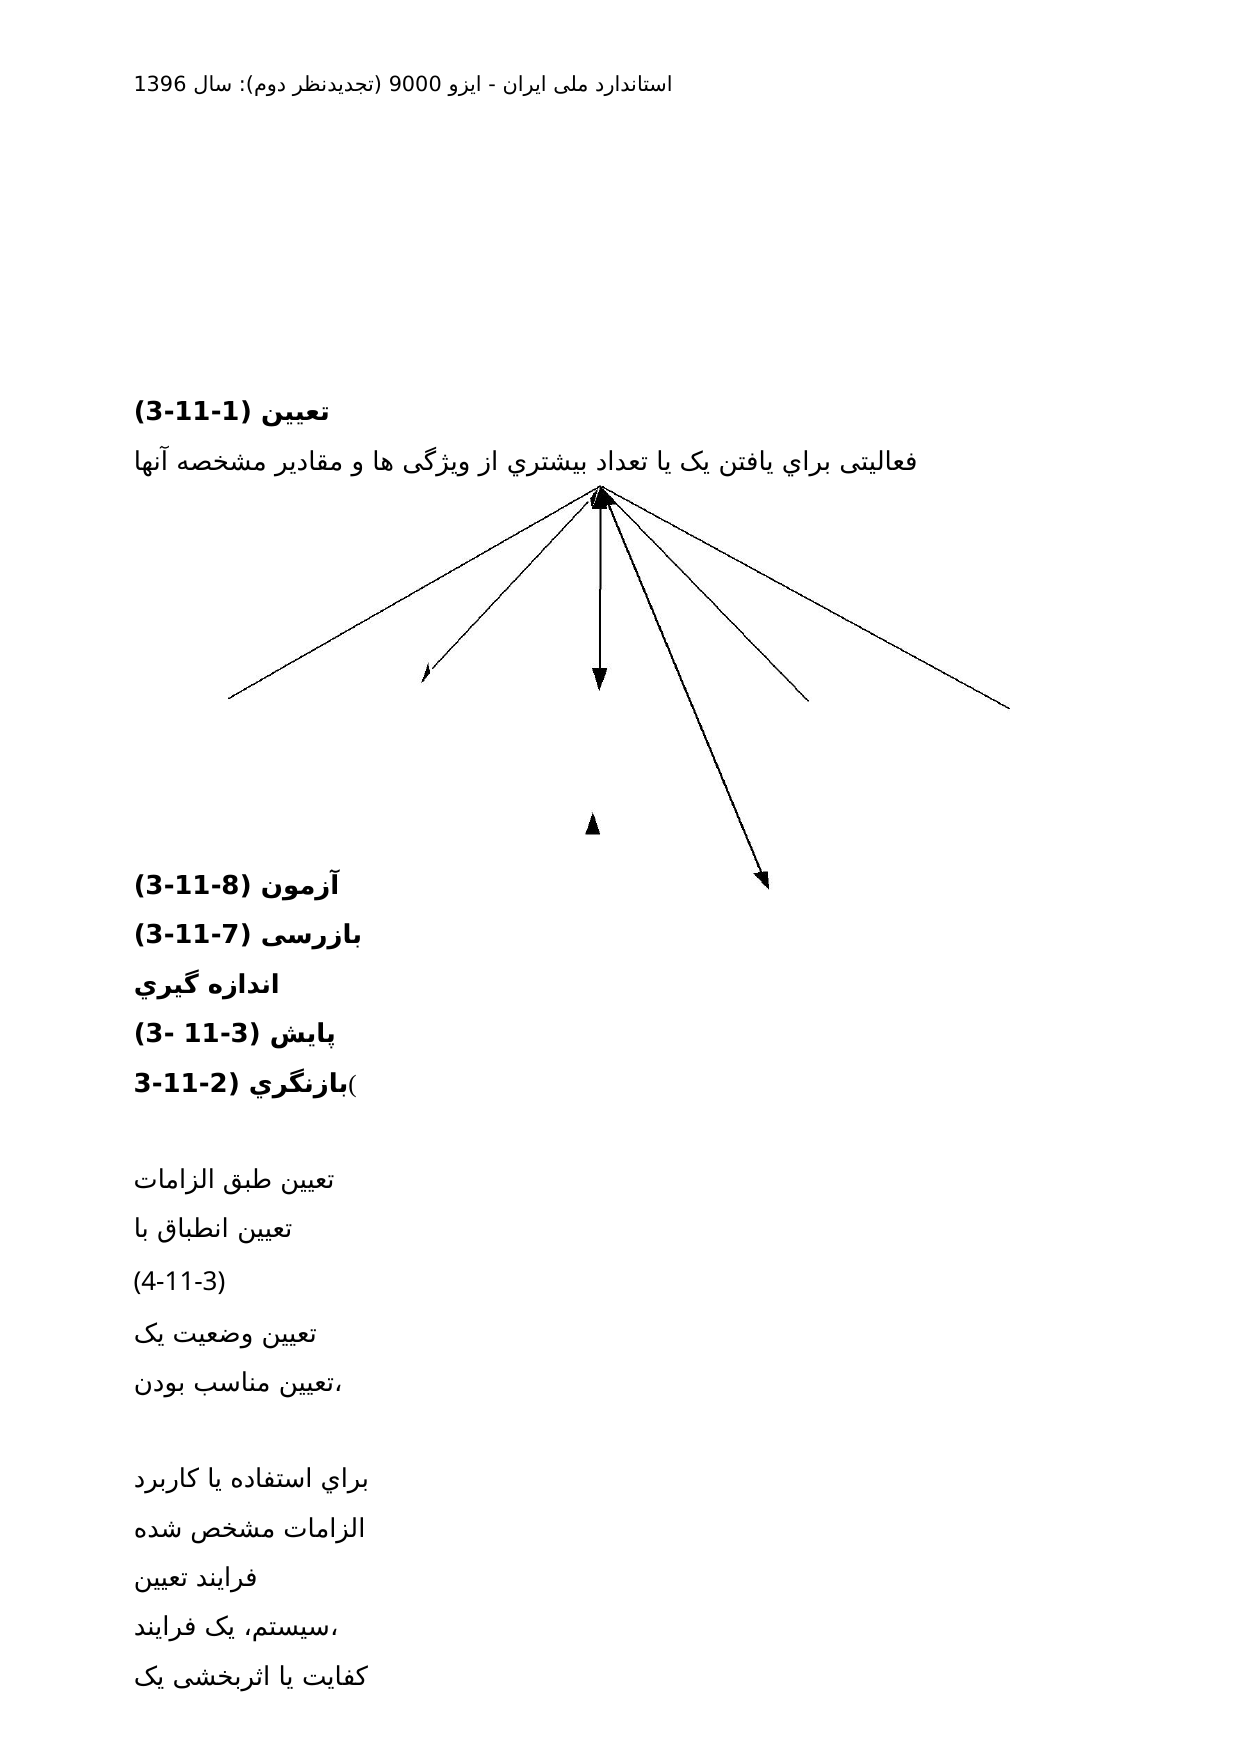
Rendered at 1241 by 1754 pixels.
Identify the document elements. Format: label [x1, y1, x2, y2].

picture [228, 479, 1010, 890]
